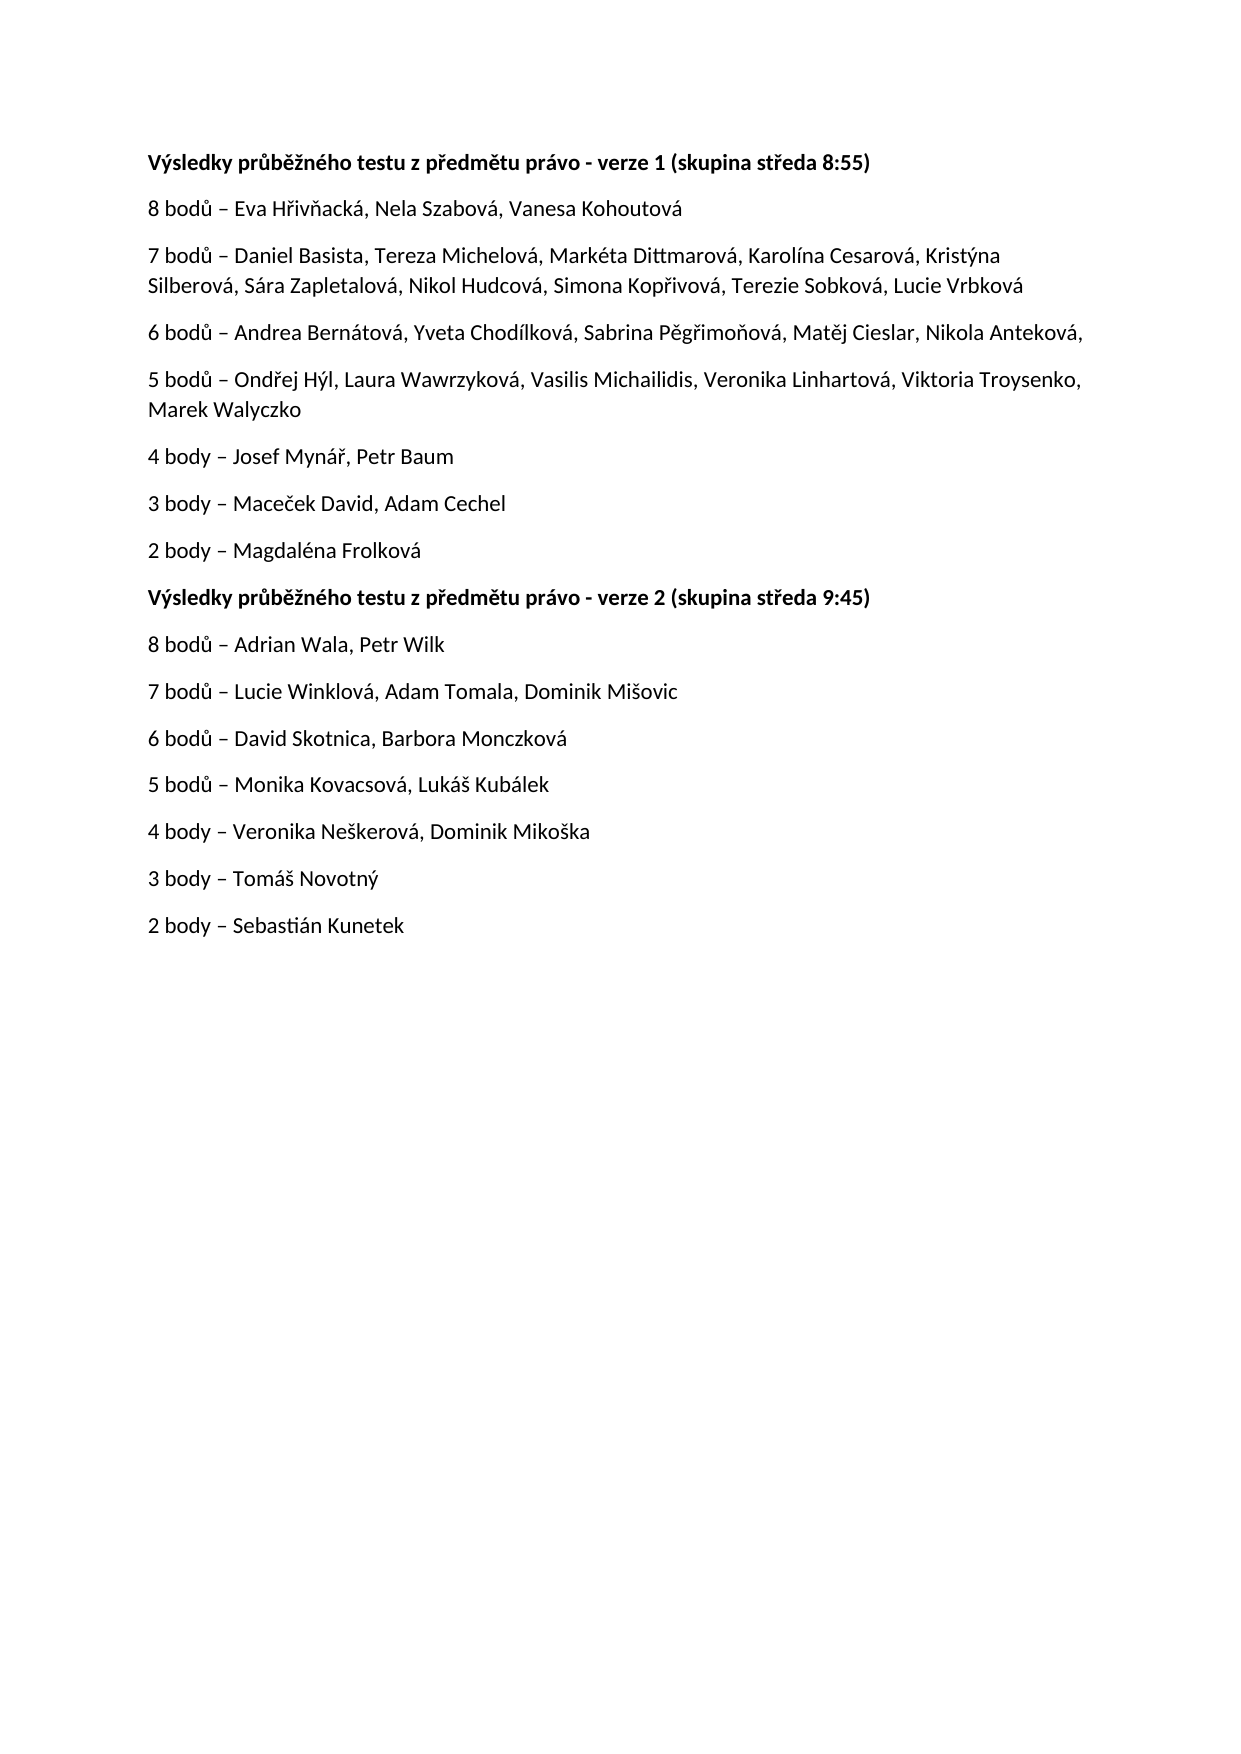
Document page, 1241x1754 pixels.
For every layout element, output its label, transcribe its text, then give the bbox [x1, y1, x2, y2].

text 2 body – Sebastián Kunetek [148, 911, 1093, 939]
text 4 body – Josef Mynář, Petr Baum [148, 442, 1093, 470]
text 8 bodů – Adrian Wala, Petr Wilk [148, 630, 1093, 658]
text 7 bodů – Lucie Winklová, Adam Tomala, Dominik Mišovic [148, 677, 1093, 705]
text 5 bodů – Monika Kovacsová, Lukáš Kubálek [148, 771, 1093, 798]
text 3 body – Tomáš Novotný [148, 864, 1093, 892]
text 8 bodů – Eva Hřivňacká, Nela Szabová, Vanesa Kohoutová [148, 194, 1093, 222]
text 3 body – Maceček David, Adam Cechel [148, 489, 1093, 517]
text 2 body – Magdaléna Frolková [148, 536, 1093, 564]
text Výsledky průběžného testu z předmětu právo - verze 2 (skupina středa 9:45) [148, 583, 1093, 611]
text 6 bodů – Andrea Bernátová, Yveta Chodílková, Sabrina Pěgřimoňová, Matěj Cieslar, Nikola Anteková, [148, 318, 1093, 346]
text 5 bodů – Ondřej Hýl, Laura Wawrzyková, Vasilis Michailidis, Veronika Linhartová, Viktoria Troysenko, Marek Walyczko [148, 365, 1093, 423]
text Výsledky průběžného testu z předmětu právo - verze 1 (skupina středa 8:55) [148, 148, 1093, 176]
text 6 bodů – David Skotnica, Barbora Monczková [148, 724, 1093, 752]
text 4 body – Veronika Neškerová, Dominik Mikoška [148, 817, 1093, 845]
text 7 bodů – Daniel Basista, Tereza Michelová, Markéta Dittmarová, Karolína Cesarová, Kristýna Silberová, Sára Zapletalová, Nikol Hudcová, Simona Kopřivová, Terezie Sobková, Lucie Vrbková [148, 241, 1093, 299]
